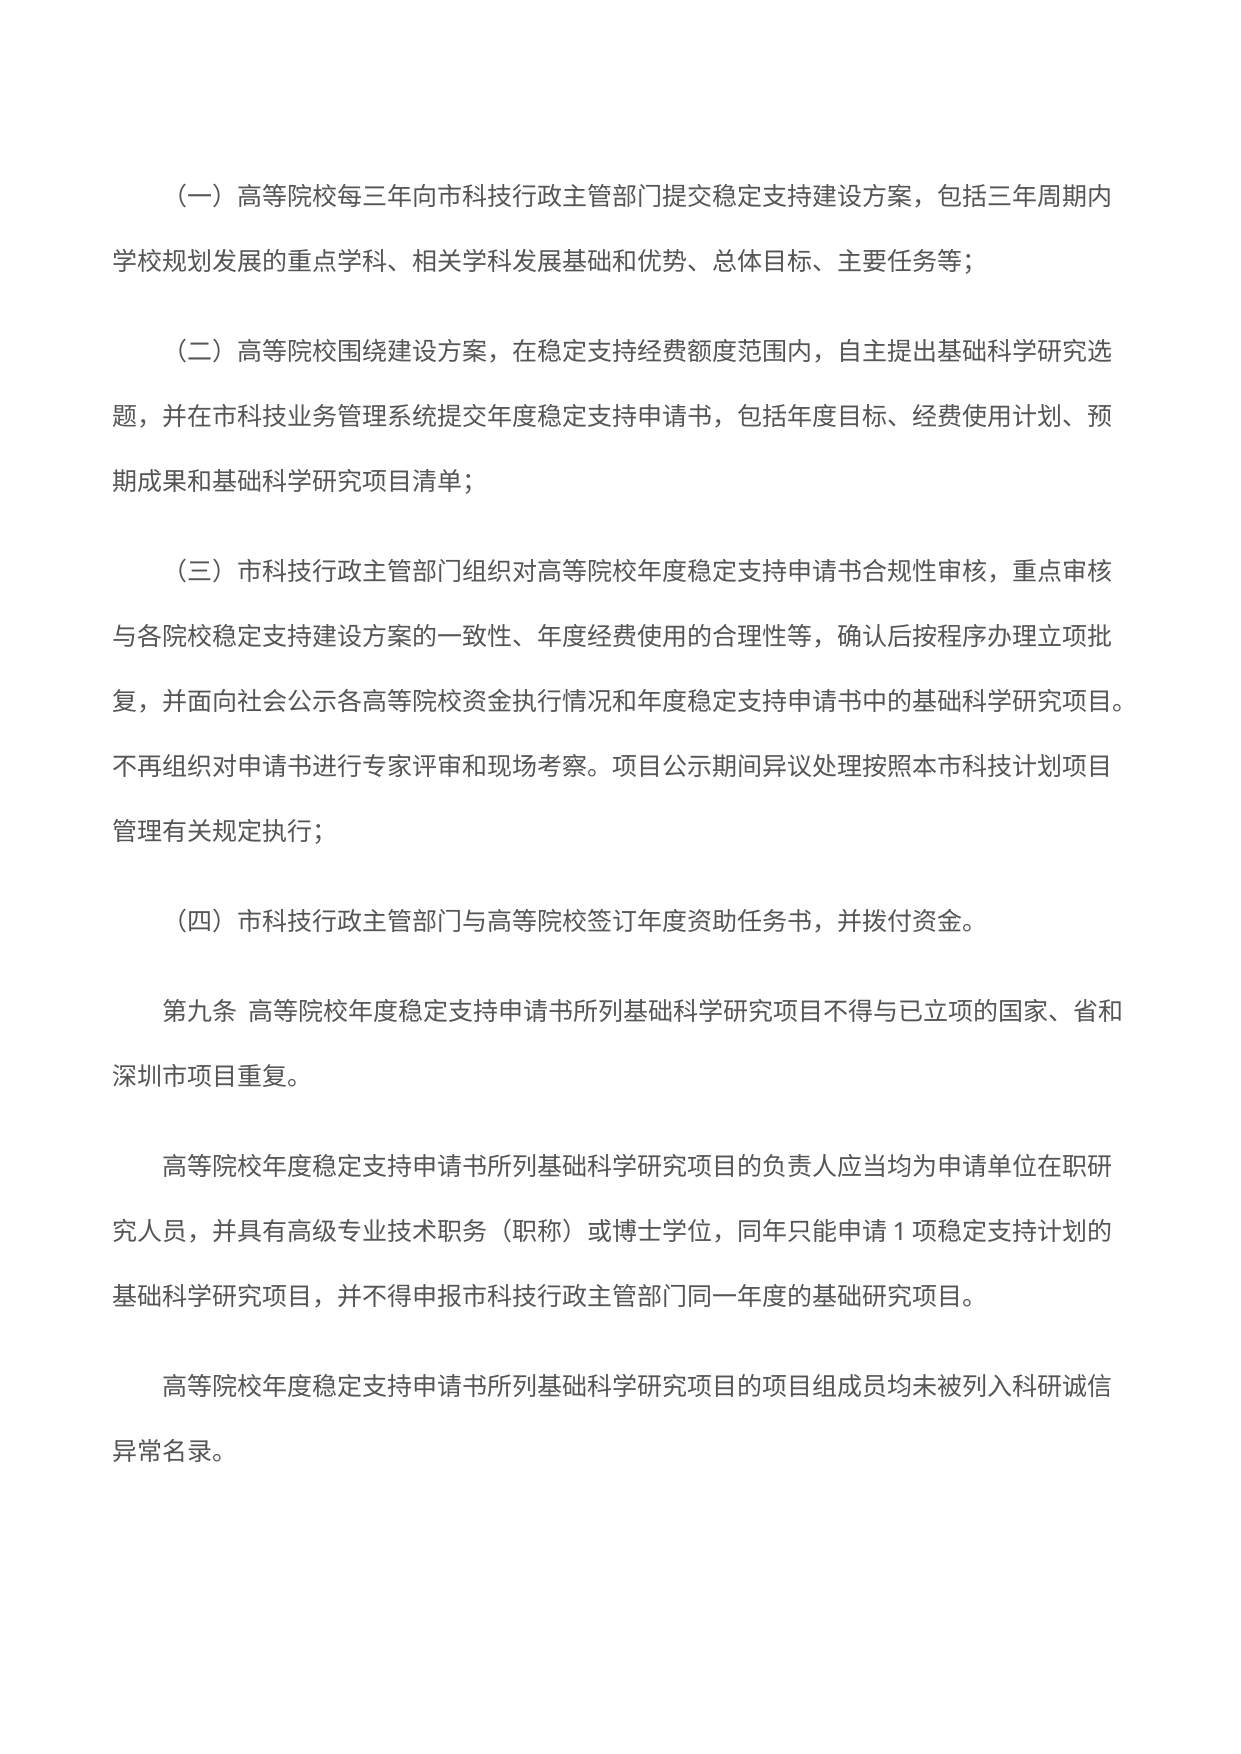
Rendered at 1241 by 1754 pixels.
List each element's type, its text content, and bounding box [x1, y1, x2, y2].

text 高等院校年度稳定支持申请书所列基础科学研究项目的项目组成员均未被列入科研诚信异常名录。 [112, 1352, 1128, 1482]
text 高等院校年度稳定支持申请书所列基础科学研究项目的负责人应当均为申请单位在职研究人员，并具有高级专业技术职务（职称）或博士学位，同年只能申请1项稳定支持计划的基础科学研究项目，并不得申报市科技行政主管部门同一年度的基础研究项目。 [112, 1132, 1128, 1327]
text 第九条 高等院校年度稳定支持申请书所列基础科学研究项目不得与已立项的国家、省和深圳市项目重复。 [112, 977, 1128, 1107]
text （三）市科技行政主管部门组织对高等院校年度稳定支持申请书合规性审核，重点审核与各院校稳定支持建设方案的一致性、年度经费使用的合理性等，确认后按程序办理立项批复，并面向社会公示各高等院校资金执行情况和年度稳定支持申请书中的基础科学研究项目。不再组织对申请书进行专家评审和现场考察。项目公示期间异议处理按照本市科技计划项目管理有关规定执行； [112, 537, 1128, 862]
text （四）市科技行政主管部门与高等院校签订年度资助任务书，并拨付资金。 [112, 887, 1128, 952]
text （一）高等院校每三年向市科技行政主管部门提交稳定支持建设方案，包括三年周期内学校规划发展的重点学科、相关学科发展基础和优势、总体目标、主要任务等； [112, 162, 1128, 292]
text （二）高等院校围绕建设方案，在稳定支持经费额度范围内，自主提出基础科学研究选题，并在市科技业务管理系统提交年度稳定支持申请书，包括年度目标、经费使用计划、预期成果和基础科学研究项目清单； [112, 317, 1128, 512]
